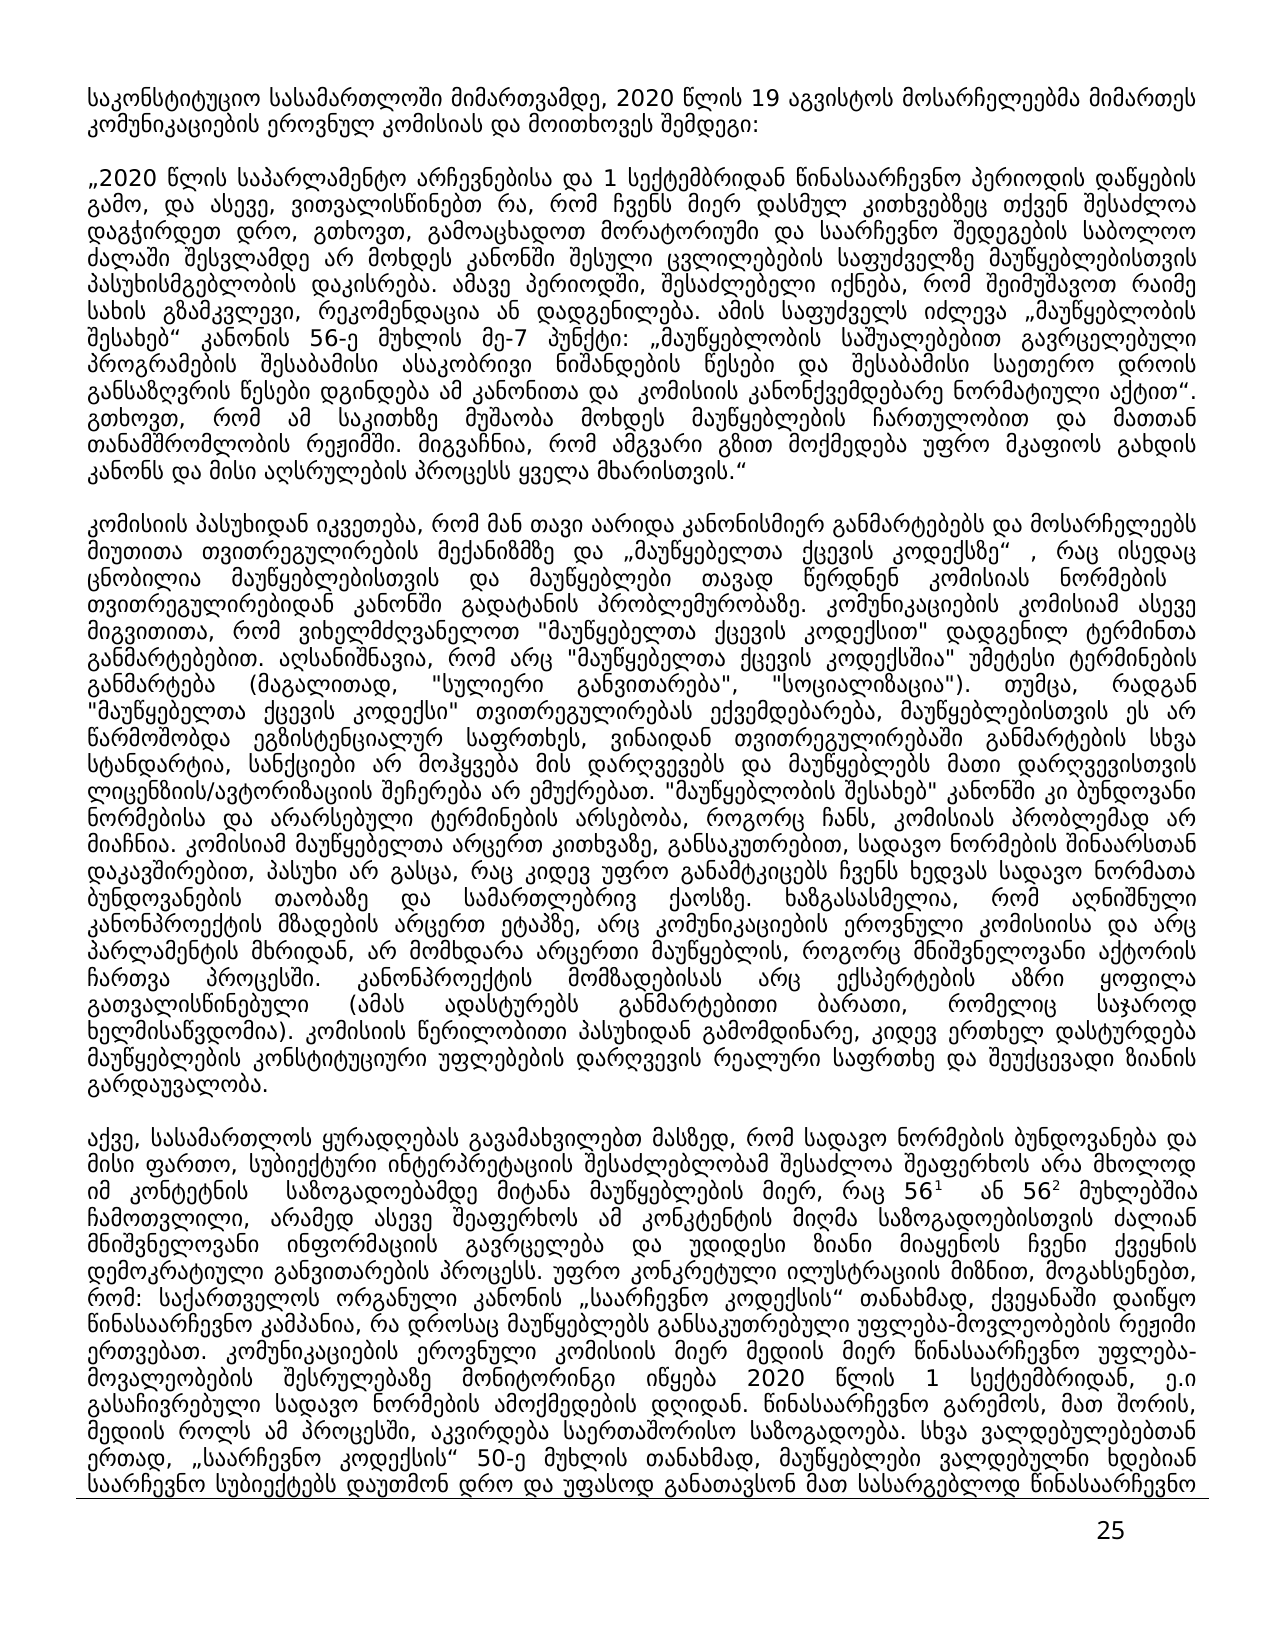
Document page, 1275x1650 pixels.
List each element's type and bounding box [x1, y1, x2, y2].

table_header [76, 85, 1209, 1498]
